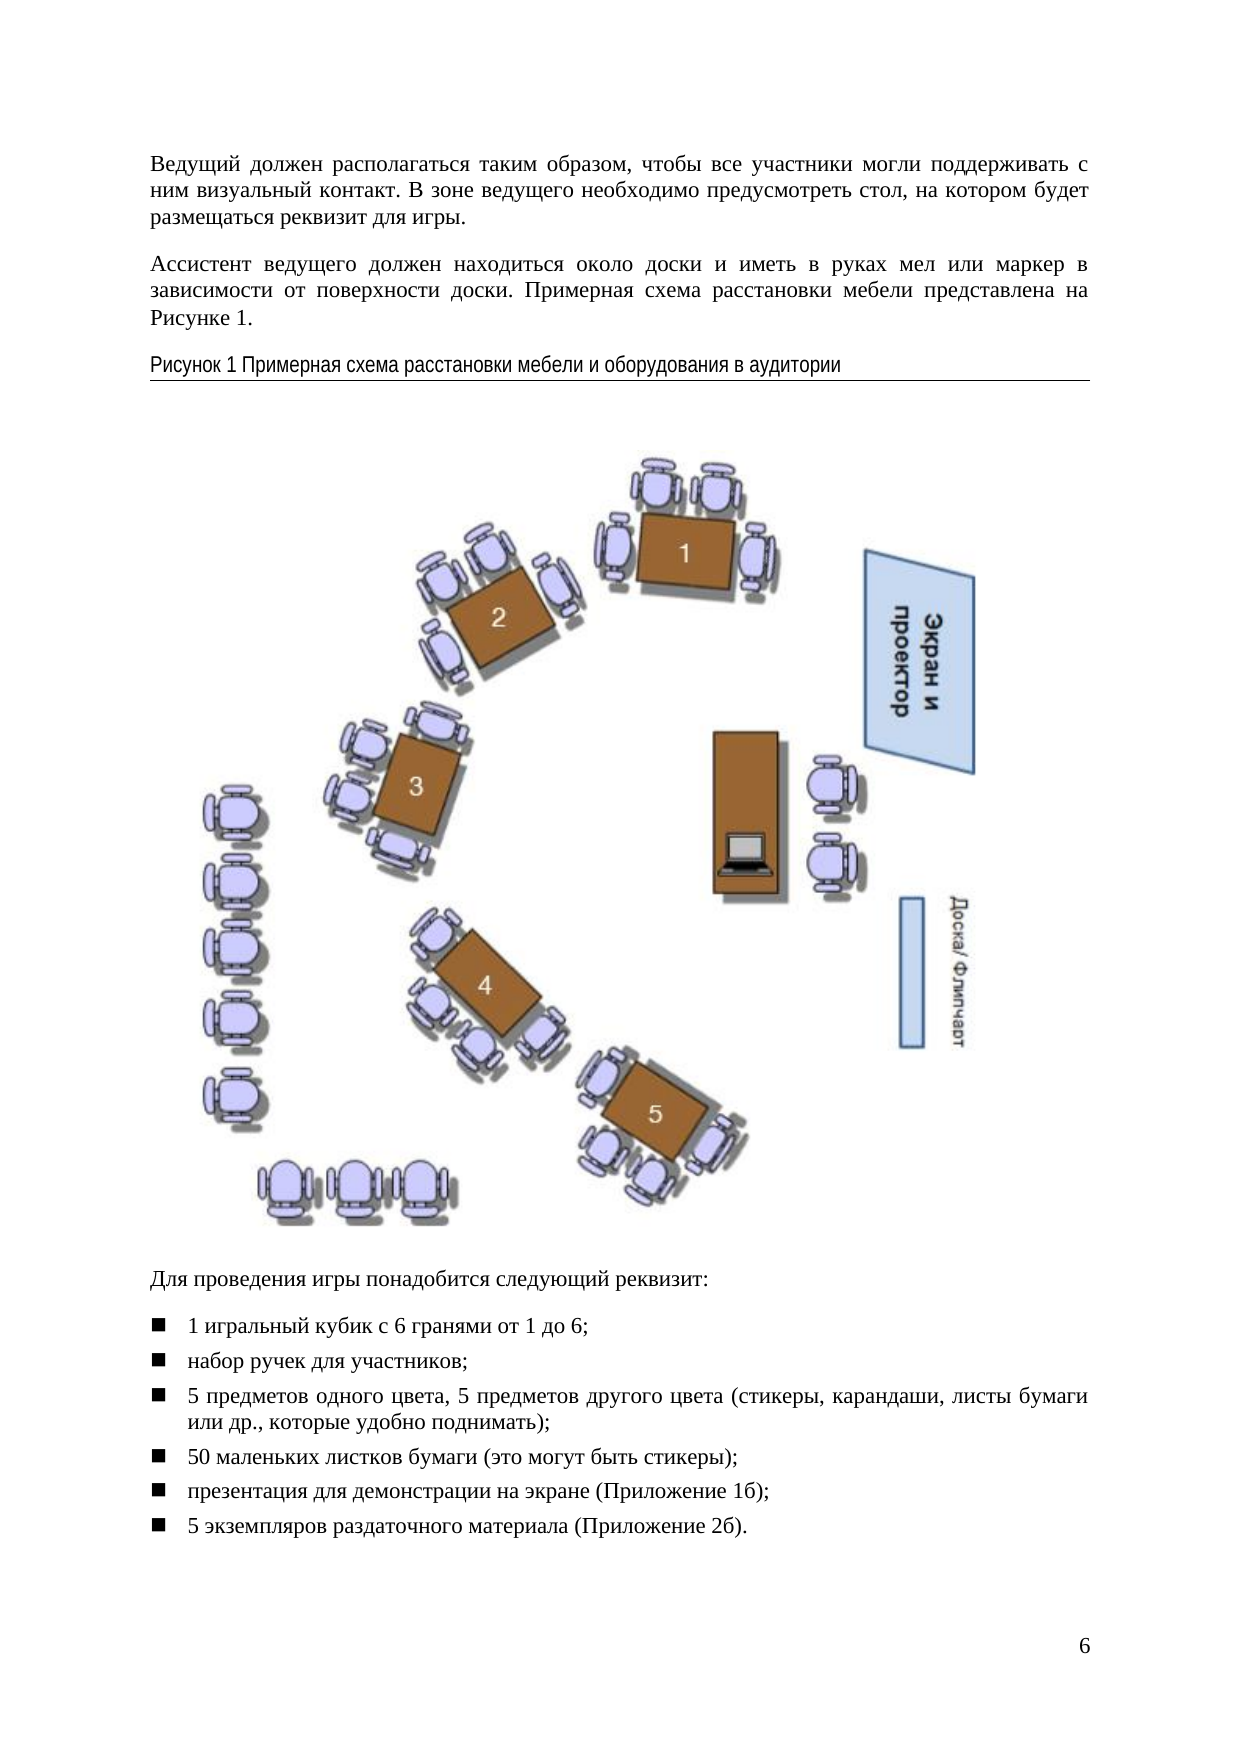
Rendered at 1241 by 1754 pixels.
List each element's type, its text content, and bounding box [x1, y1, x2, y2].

list 5 предметов одного цвета, 5 предметов другого цвета (стикеры, карандаши, листы бумаги или др., которые удобно поднимать); [150, 1382, 1090, 1434]
list 5 экземпляров раздаточного материала (Приложение 2б). [150, 1512, 1090, 1538]
list презентация для демонстрации на экране (Приложение 1б); [150, 1477, 1090, 1504]
text Ассистент ведущего должен находиться около доски и иметь в руках мел или маркер в зависимости от поверхности доски. Примерная схема расстановки мебели представлена на Рисунке 1. [150, 250, 1090, 331]
text Рисунок 1 Примерная схема расстановки мебели и оборудования в аудитории [150, 351, 1090, 380]
text Для проведения игры понадобится следующий реквизит: [150, 1265, 1090, 1292]
picture [150, 450, 1013, 1245]
list 50 маленьких листков бумаги (это могут быть стикеры); [150, 1443, 1090, 1469]
list 1 игральный кубик с 6 гранями от 1 до 6; [150, 1312, 1090, 1339]
list набор ручек для участников; [150, 1347, 1090, 1373]
text Ведущий должен располагаться таким образом, чтобы все участники могли поддерживать с ним визуальный контакт. В зоне ведущего необходимо предусмотреть стол, на котором будет размещаться реквизит для игры. [150, 150, 1090, 229]
